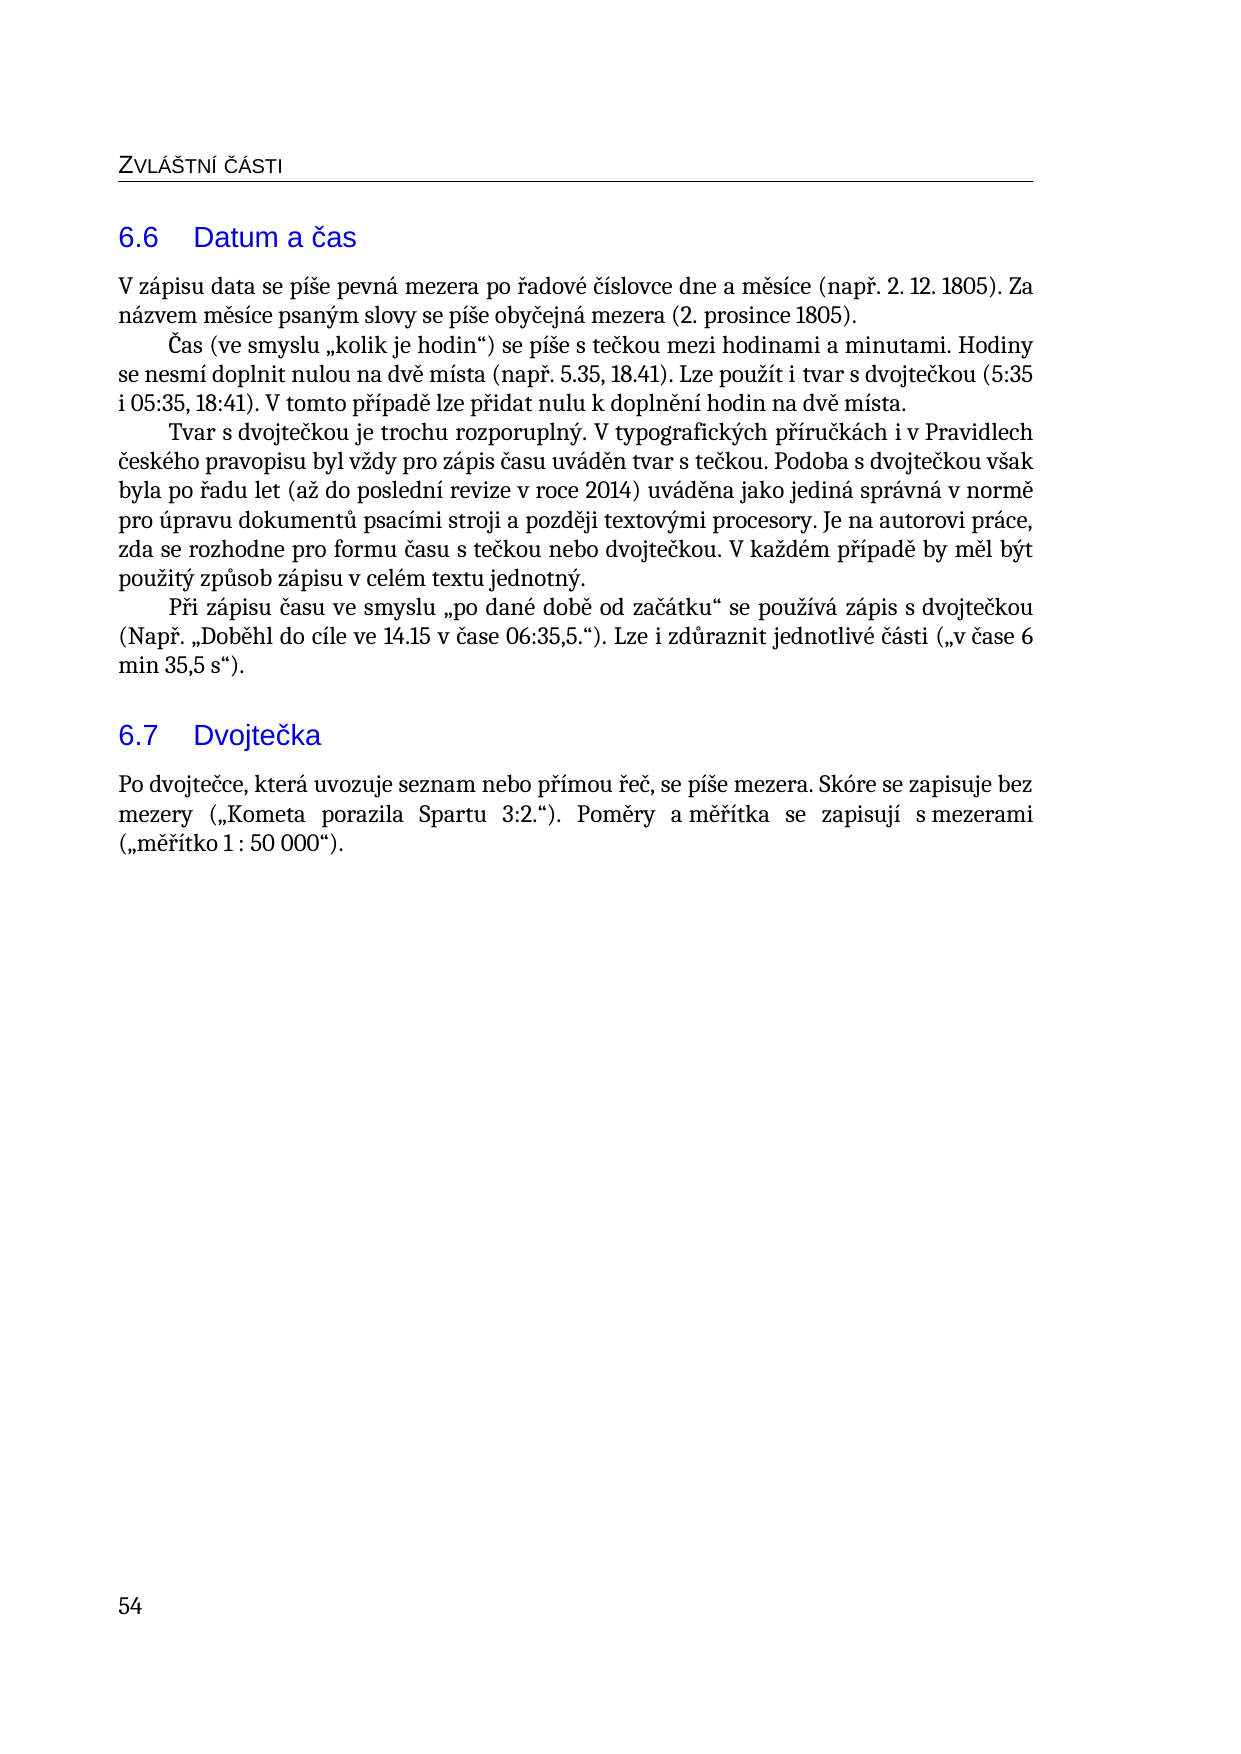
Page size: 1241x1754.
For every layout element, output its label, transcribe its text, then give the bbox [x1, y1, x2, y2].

text Čas (ve smyslu „kolik je hodin“) se píše s tečkou mezi hodinami a minutami. Hodiny se nesmí doplnit nulou na dvě místa (např. 5.35, 18.41). Lze použít i tvar s dvojtečkou (5:35 i 05:35, 18:41). V tomto případě lze přidat nulu k doplnění hodin na dvě místa. [118, 330, 1033, 418]
text Tvar s dvojtečkou je trochu rozporuplný. V typografických příručkách i v Pravidlech českého pravopisu byl vždy pro zápis času uváděn tvar s tečkou. Podoba s dvojtečkou však byla po řadu let (až do poslední revize v roce 2014) uváděna jako jediná správná v normě pro úpravu dokumentů psacími stroji a později textovými procesory. Je na autorovi práce, zda se rozhodne pro formu času s tečkou nebo dvojtečkou. V každém případě by měl být použitý způsob zápisu v celém textu jednotný. [118, 418, 1033, 593]
text Po dvojtečce, která uvozuje seznam nebo přímou řeč, se píše mezera. Skóre se zapisuje bez mezery („Kometa porazila Spartu 3:2.“). Poměry a měřítka se zapisují s mezerami („měřítko 1 : 50 000“). [118, 770, 1033, 857]
subtitle Dvojtečka [118, 718, 1033, 751]
subtitle Datum a čas [118, 219, 1033, 253]
text Při zápisu času ve smyslu „po dané době od začátku“ se používá zápis s dvojtečkou (Např. „Doběhl do cíle ve 14.15 v čase 06:35,5.“). Lze i zdůraznit jednotlivé části („v čase 6 min 35,5 s“). [118, 593, 1033, 680]
text V zápisu data se píše pevná mezera po řadové číslovce dne a měsíce (např. 2. 12. 1805). Za názvem měsíce psaným slovy se píše obyčejná mezera (2. prosince 1805). [118, 272, 1033, 330]
